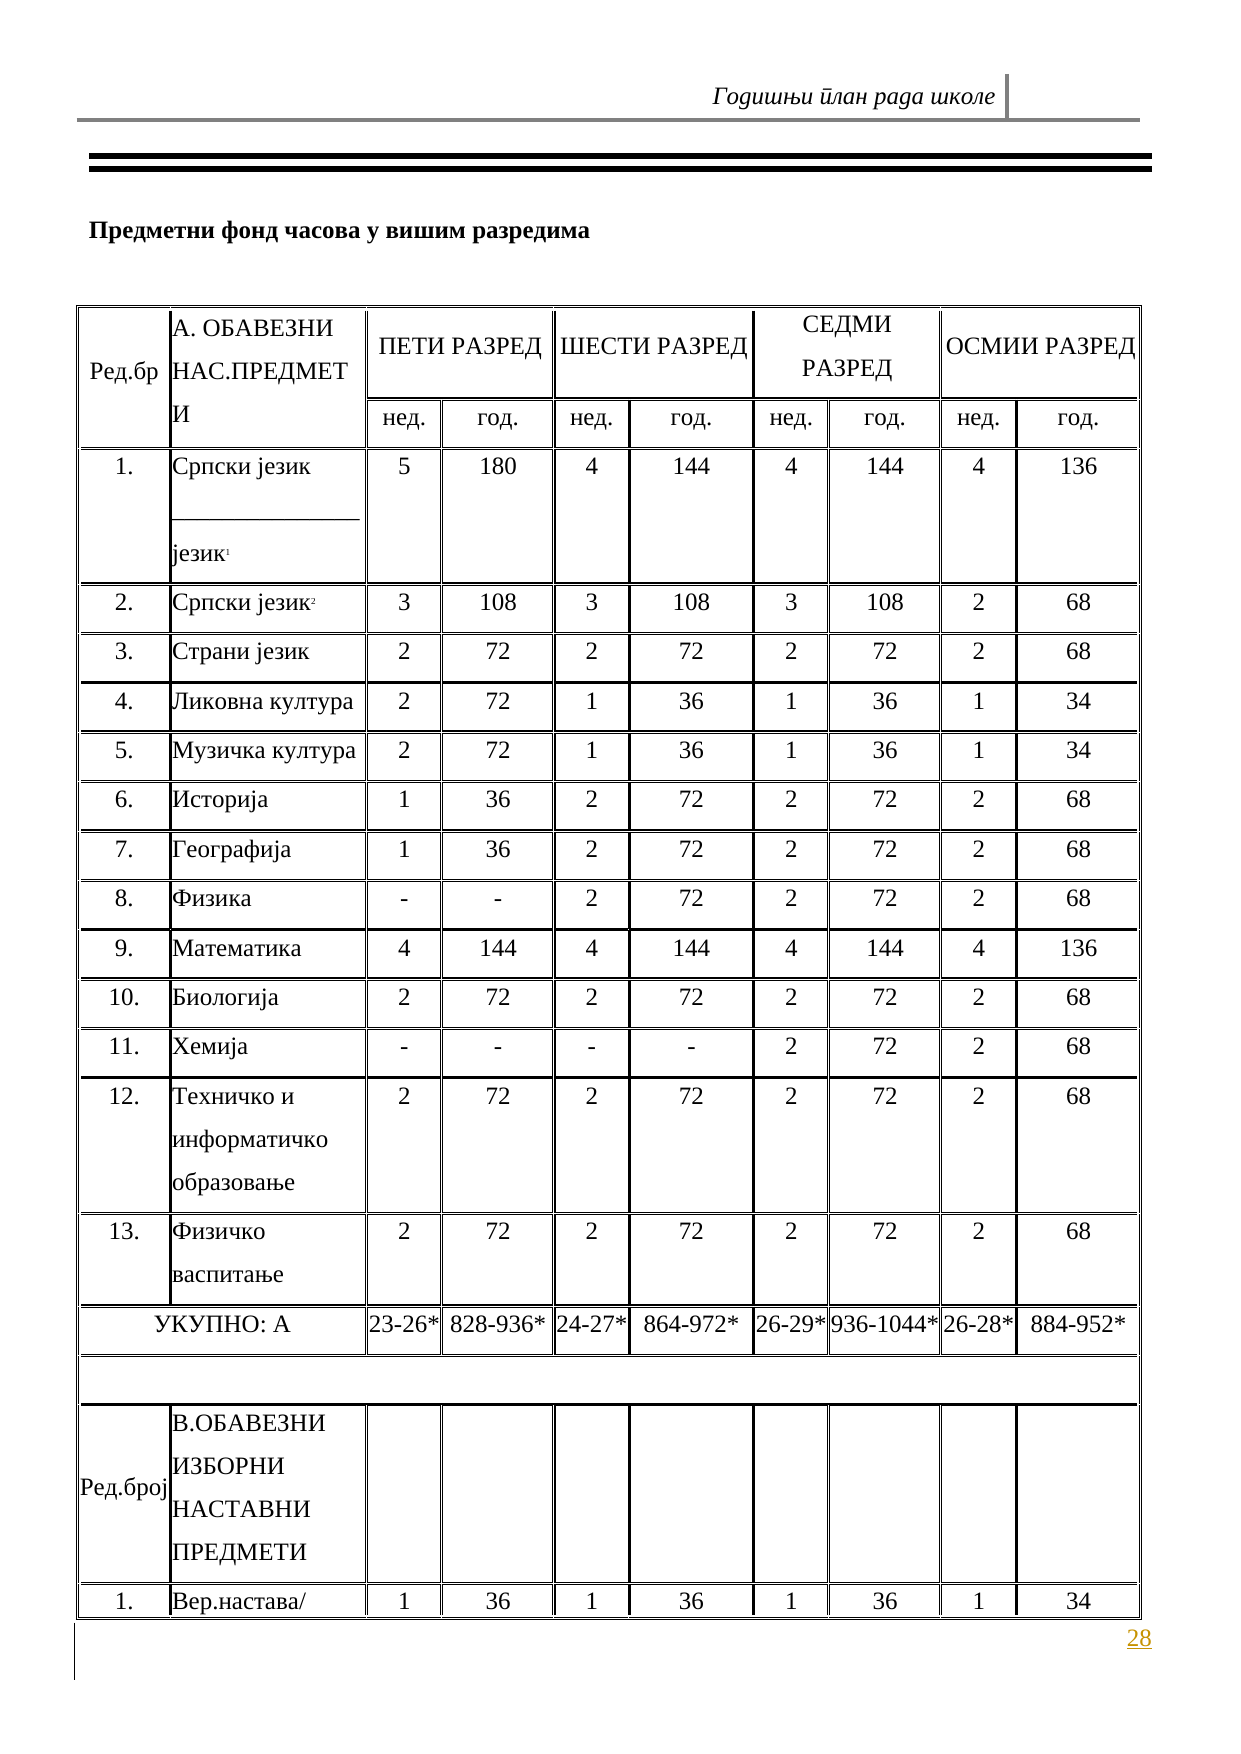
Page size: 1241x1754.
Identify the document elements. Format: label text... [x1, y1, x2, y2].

table_cell 68 [1018, 1076, 1139, 1212]
table_cell 12. [79, 1076, 169, 1212]
table_cell 4 [942, 931, 1015, 977]
table_cell 2 [556, 981, 628, 1027]
table_cell 36 [830, 734, 939, 780]
table_header ОСМИИ РАЗРЕД [941, 308, 1139, 397]
table_cell Српски језик2 [172, 586, 365, 632]
table_cell 6. [78, 780, 170, 829]
table_cell нед. [368, 401, 440, 447]
table_cell 2 [942, 1215, 1015, 1304]
table_cell 4. [79, 681, 169, 730]
text Предметни фонд часова у вишим разредима [89, 215, 1152, 244]
table_cell УКУПНО: A [79, 1304, 365, 1353]
table_cell 2 [368, 635, 440, 681]
table_cell 3 [368, 586, 440, 632]
table_cell [830, 1406, 939, 1582]
table_cell Ред.број [78, 1403, 169, 1582]
table_cell 1 [554, 1585, 629, 1617]
table_cell 68 [1016, 780, 1140, 829]
table_cell нед. [755, 401, 827, 447]
table_cell Биологија [172, 981, 365, 1027]
table_cell B.ОБАВЕЗНИ ИЗБОРНИ НАСТАВНИ ПРЕДМЕТИ [172, 1406, 365, 1582]
table_cell 108 [443, 586, 552, 632]
table_cell 23-26* [368, 1308, 440, 1353]
table_cell 2 [755, 1215, 827, 1304]
table_cell 68 [1016, 1027, 1140, 1076]
table_cell 2 [556, 635, 628, 681]
table_cell - [368, 882, 440, 928]
table_cell 24-27* [556, 1308, 628, 1353]
table_cell 26-28* [942, 1308, 1015, 1353]
table_cell [942, 1406, 1015, 1582]
table_cell 884-952* [1018, 1304, 1139, 1353]
table_cell 2 [556, 1215, 628, 1304]
table_cell 3 [755, 586, 827, 632]
table_cell 2 [755, 783, 827, 829]
table_cell [368, 1406, 440, 1582]
table_cell 1 [556, 684, 628, 730]
table_cell 1 [755, 734, 827, 780]
table_header СЕДМИ РАЗРЕД [753, 308, 941, 397]
table_cell 72 [631, 981, 752, 1027]
table_cell 144 [830, 450, 939, 582]
table_cell 2 [368, 981, 440, 1027]
table_cell 864-972* [631, 1308, 752, 1353]
table_cell 4 [755, 931, 827, 977]
table_cell 2 [755, 882, 827, 928]
table_cell 2 [556, 833, 628, 878]
table_cell Teхничко и информатичко образовање [172, 1079, 365, 1212]
table_cell год. [1018, 397, 1139, 447]
table_cell 9. [78, 928, 169, 977]
table_cell 144 [631, 931, 752, 977]
table_cell 7. [79, 829, 169, 878]
table_cell 136 [1018, 928, 1140, 977]
table_cell 1. [78, 1582, 170, 1617]
table_cell 72 [830, 1030, 939, 1076]
table_cell [631, 1406, 752, 1582]
table_cell 36 [629, 1585, 753, 1617]
table_cell 72 [830, 882, 939, 928]
table_cell 68 [1018, 977, 1139, 1027]
table_cell 36 [829, 1585, 941, 1617]
table_cell 72 [631, 635, 752, 681]
table_cell 72 [443, 635, 552, 681]
table_cell 72 [830, 1215, 939, 1304]
table_cell 136 [1016, 447, 1140, 582]
table_cell 5 [368, 450, 440, 582]
table_cell 1. [78, 447, 170, 582]
table_cell 72 [830, 981, 939, 1027]
table_cell 1 [753, 1585, 829, 1617]
table_cell 10. [79, 977, 169, 1027]
table_cell 5. [79, 730, 169, 780]
table_cell 2 [368, 1215, 440, 1304]
table_cell Српски језик _______________ jeзик1 [172, 450, 365, 582]
table_cell 1 [556, 734, 628, 780]
table_cell 4 [368, 931, 440, 977]
table_header ПЕТИ РАЗРЕД [366, 306, 554, 397]
table_cell 26-29* [755, 1308, 827, 1353]
table_cell 1 [941, 1585, 1016, 1617]
table_cell 144 [631, 450, 752, 582]
table_cell Maтематика [172, 931, 365, 977]
table_cell 2 [942, 882, 1015, 928]
table_cell [79, 1354, 1139, 1403]
table_cell 1 [366, 1585, 442, 1617]
table_header Ред.бр [79, 308, 170, 447]
table_cell 2 [942, 981, 1015, 1027]
table_cell 2. [79, 582, 169, 632]
table_cell 36 [631, 684, 752, 730]
table_cell 144 [443, 931, 552, 977]
table_cell 4 [942, 450, 1015, 582]
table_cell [170, 1585, 366, 1617]
table_cell [755, 1406, 827, 1582]
table_cell 72 [443, 1215, 552, 1304]
table_cell [556, 1406, 628, 1582]
table_cell 72 [631, 783, 752, 829]
table_cell 34 [1018, 681, 1139, 730]
table_cell Ликовна култура [172, 684, 365, 730]
table_cell - [443, 882, 552, 928]
table_cell 34 [1018, 730, 1139, 780]
table_cell 36 [830, 684, 939, 730]
table_cell 2 [556, 783, 628, 829]
table_cell 72 [443, 981, 552, 1027]
table_cell 2 [368, 734, 440, 780]
table_cell Страни језик [172, 635, 365, 681]
table_cell Музичка култура [172, 734, 365, 780]
table_cell 36 [631, 734, 752, 780]
table_cell 68 [1018, 879, 1139, 928]
table_header ШЕСТИ РАЗРЕД [554, 308, 753, 397]
table_cell Физика [172, 882, 365, 928]
table_cell 72 [631, 833, 752, 878]
table_cell 72 [830, 783, 939, 829]
table_cell 2 [755, 1030, 827, 1076]
table_cell Историја [172, 783, 365, 829]
table_cell 936-1044* [830, 1308, 939, 1353]
table_cell 3 [556, 586, 628, 632]
table_cell 3. [78, 632, 170, 681]
table_cell 68 [1018, 829, 1139, 878]
table_cell 72 [443, 734, 552, 780]
table_cell 2 [368, 1079, 440, 1212]
table_cell 4 [755, 450, 827, 582]
table_cell 72 [443, 684, 552, 730]
table_cell 180 [443, 450, 552, 582]
table_cell 36 [443, 833, 552, 878]
table_cell - [443, 1030, 552, 1076]
table_cell 2 [368, 684, 440, 730]
table_cell 72 [830, 1079, 939, 1212]
table_cell 2 [942, 586, 1015, 632]
table_cell Физичко васпитање [172, 1215, 365, 1304]
table_cell нед. [556, 401, 628, 447]
table_cell 1 [942, 734, 1015, 780]
table_cell - [368, 1030, 440, 1076]
table_cell 2 [755, 981, 827, 1027]
table_cell 72 [443, 1079, 552, 1212]
table_cell 2 [942, 635, 1015, 681]
table_cell 2 [755, 635, 827, 681]
table_cell 72 [830, 635, 939, 681]
table_cell 2 [942, 783, 1015, 829]
table_cell - [631, 1030, 752, 1076]
table_cell 1 [942, 684, 1015, 730]
table_cell 108 [631, 586, 752, 632]
table_cell Хемија [172, 1030, 365, 1076]
table_cell 72 [631, 1215, 752, 1304]
table_header A. ОБАВЕЗНИ НАС.ПРЕДМЕТИ [170, 308, 366, 447]
table_cell 68 [1018, 582, 1139, 632]
table_cell 34 [1016, 1582, 1140, 1617]
table_cell 1 [368, 833, 440, 878]
table_cell Географиja [172, 833, 365, 878]
table_cell 144 [830, 931, 939, 977]
table_cell 68 [1016, 1212, 1140, 1304]
table_cell 2 [755, 833, 827, 878]
table_cell 36 [443, 783, 552, 829]
table_cell 11. [78, 1027, 170, 1076]
table_cell 108 [830, 586, 939, 632]
table_cell 13. [78, 1212, 170, 1304]
table_cell нед. [942, 401, 1015, 447]
table_cell 4 [556, 450, 628, 582]
table_cell 828-936* [443, 1308, 552, 1353]
table_cell 2 [942, 833, 1015, 878]
table_cell [1018, 1403, 1140, 1582]
table_cell 68 [1016, 632, 1140, 681]
table_cell 2 [556, 1079, 628, 1212]
table_cell 1 [755, 684, 827, 730]
table_cell [443, 1406, 552, 1582]
table_cell год. [830, 401, 939, 447]
table_cell 72 [631, 1079, 752, 1212]
table_cell 2 [755, 1079, 827, 1212]
table_cell год. [443, 401, 552, 447]
table_cell - [556, 1030, 628, 1076]
table_cell 36 [442, 1582, 554, 1617]
table_cell 2 [942, 1030, 1015, 1076]
table_cell 2 [556, 882, 628, 928]
table_cell 72 [830, 833, 939, 878]
table_cell год. [631, 401, 752, 447]
table_cell 2 [942, 1079, 1015, 1212]
table_cell 72 [631, 882, 752, 928]
table_cell 4 [556, 931, 628, 977]
table_cell 8. [79, 879, 169, 928]
table_cell 1 [368, 783, 440, 829]
